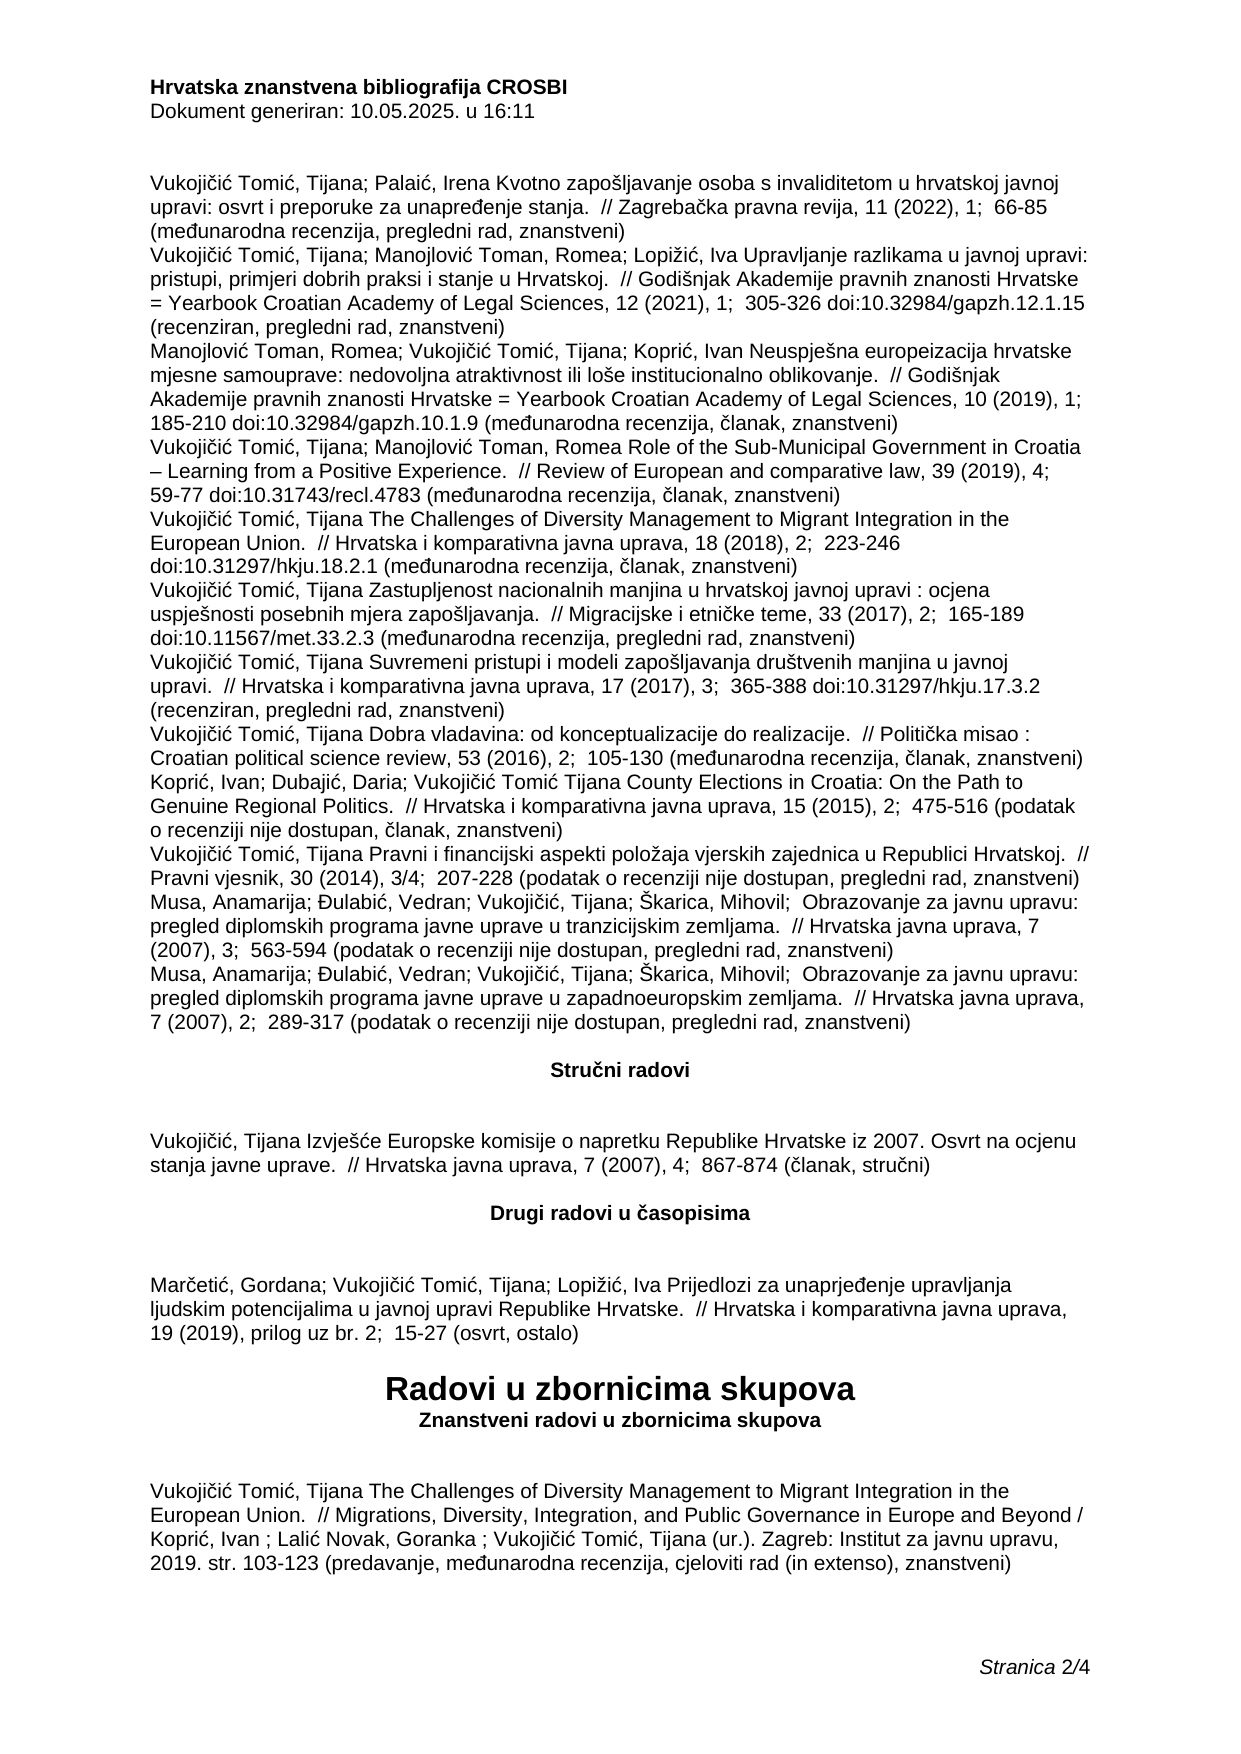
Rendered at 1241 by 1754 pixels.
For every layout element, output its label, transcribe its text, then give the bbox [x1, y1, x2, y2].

subtitle Znanstveni radovi u zbornicima skupova [150, 1407, 1090, 1431]
text Vukojičić Tomić, Tijana; Manojlović Toman, Romea; Lopižić, Iva [150, 243, 1090, 339]
subtitle Stručni radovi [150, 1057, 1090, 1081]
text Vukojičić Tomić, Tijana [150, 722, 1090, 770]
text Vukojičić Tomić, Tijana [150, 1479, 1090, 1575]
text Koprić, Ivan; Dubajić, Daria; Vukojičić Tomić Tijana [150, 770, 1090, 842]
text Vukojičić Tomić, Tijana [150, 578, 1090, 650]
text Vukojičić Tomić, Tijana [150, 842, 1090, 890]
text Marčetić, Gordana; Vukojičić Tomić, Tijana; Lopižić, Iva [150, 1273, 1090, 1345]
text Vukojičić Tomić, Tijana; Manojlović Toman, Romea [150, 434, 1090, 506]
subtitle Radovi u zbornicima skupova [150, 1369, 1090, 1407]
text Musa, Anamarija; Đulabić, Vedran; Vukojičić, Tijana; Škarica, Mihovil; [150, 962, 1090, 1033]
text Vukojičić Tomić, Tijana [150, 506, 1090, 578]
text Musa, Anamarija; Đulabić, Vedran; Vukojičić, Tijana; Škarica, Mihovil; [150, 890, 1090, 962]
subtitle Drugi radovi u časopisima [150, 1201, 1090, 1225]
text Vukojičić Tomić, Tijana; Palaić, Irena [150, 171, 1090, 243]
text Manojlović Toman, Romea; Vukojičić Tomić, Tijana; Koprić, Ivan [150, 339, 1090, 434]
text Vukojičić Tomić, Tijana [150, 650, 1090, 722]
text Vukojičić, Tijana [150, 1129, 1090, 1177]
